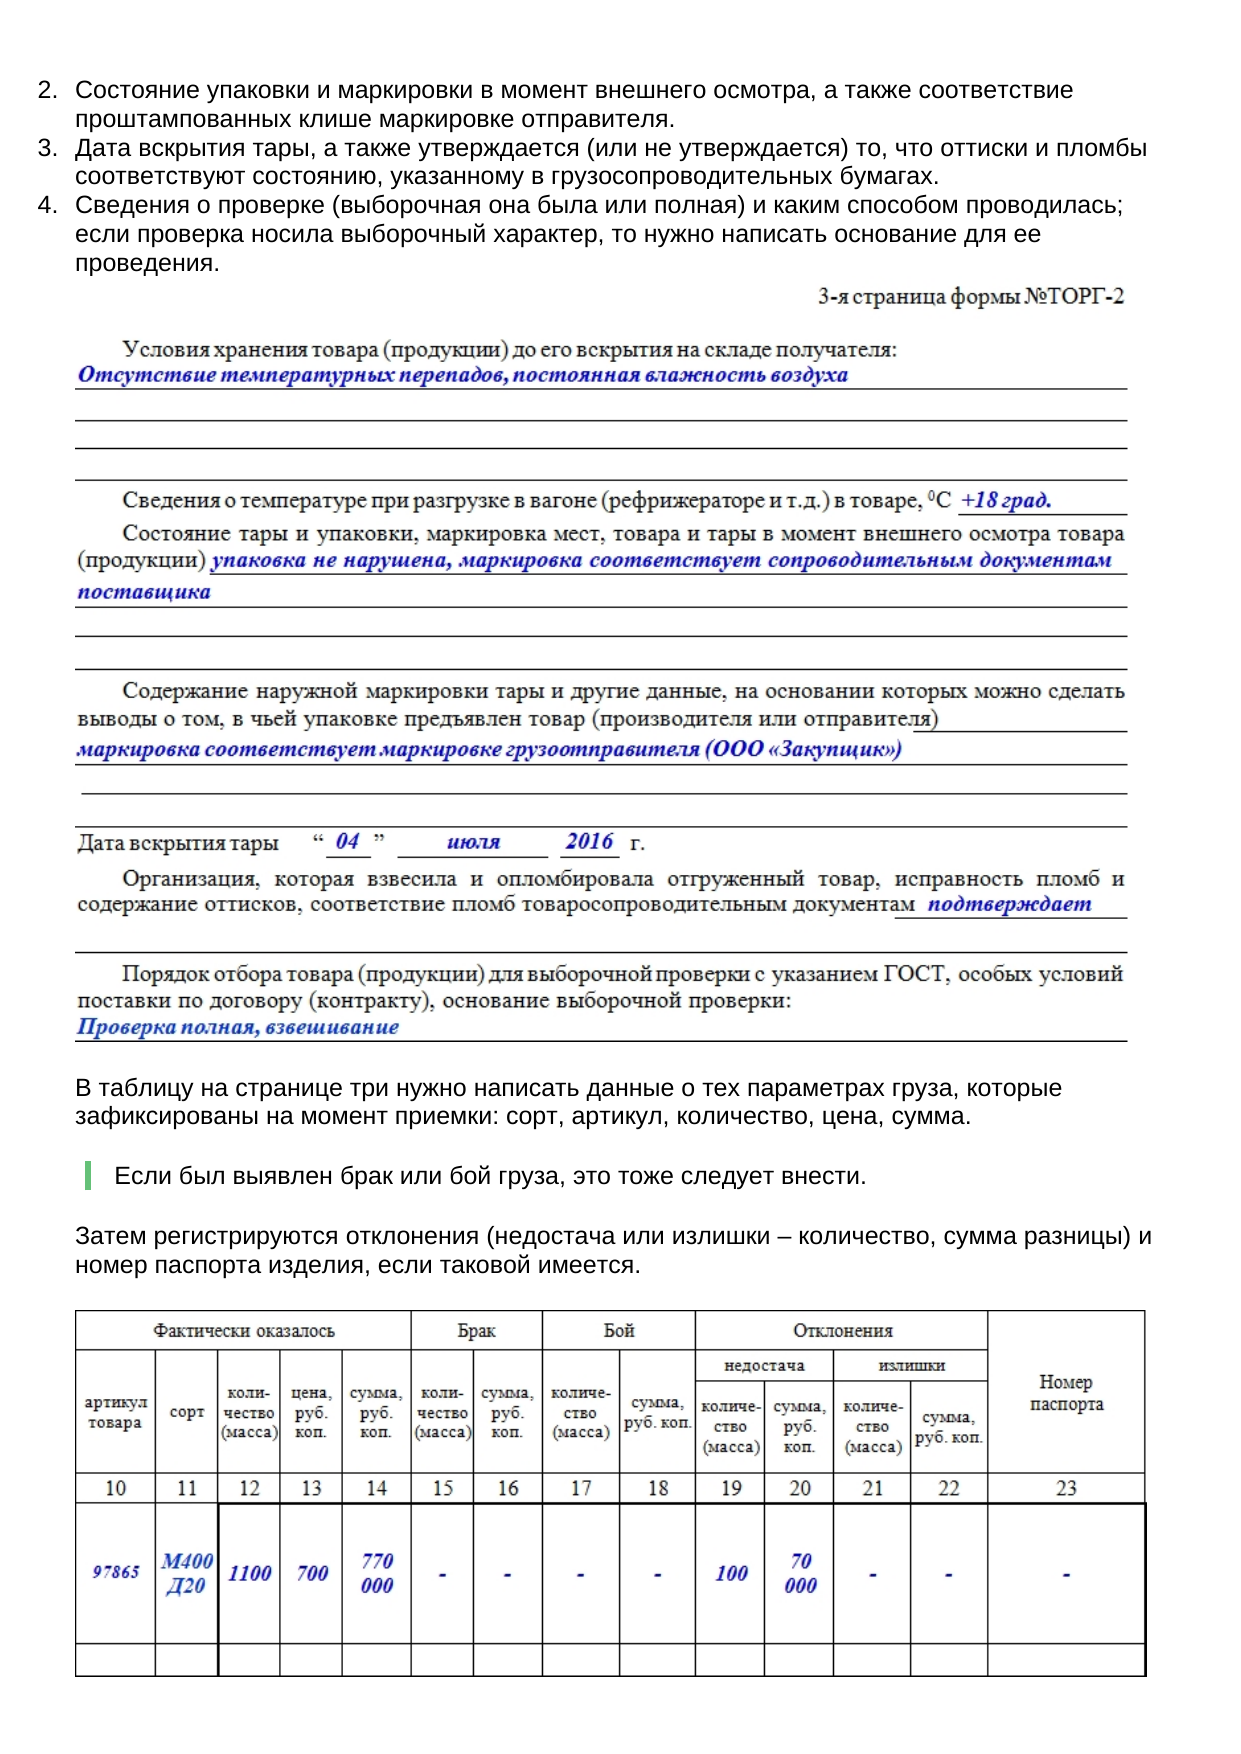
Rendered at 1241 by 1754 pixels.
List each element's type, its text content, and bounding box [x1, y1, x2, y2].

text Если был выявлен брак или бой груза, это тоже следует внести. [91, 1161, 1165, 1190]
text В таблицу на странице три нужно написать данные о тех параметрах груза, которые зафиксированы на момент приемки: сорт, артикул, количество, цена, сумма. [75, 1073, 1165, 1130]
picture [75, 1310, 1147, 1677]
text Затем регистрируются отклонения (недостача или излишки – количество, сумма разницы) и номер паспорта изделия, если таковой имеется. [75, 1221, 1165, 1279]
picture [75, 276, 1129, 1042]
list Сведения о проверке (выборочная она была или полная) и каким способом проводилась; если проверка носила выборочный характер, то нужно написать основание для ее проведения. [37, 190, 1165, 276]
list Дата вскрытия тары, а также утверждается (или не утверждается) то, что оттиски и пломбы соответствуют состоянию, указанному в грузосопроводительных бумагах. [37, 132, 1165, 190]
list Состояние упаковки и маркировки в момент внешнего осмотра, а также соответствие проштампованных клише маркировке отправителя. [37, 75, 1165, 132]
